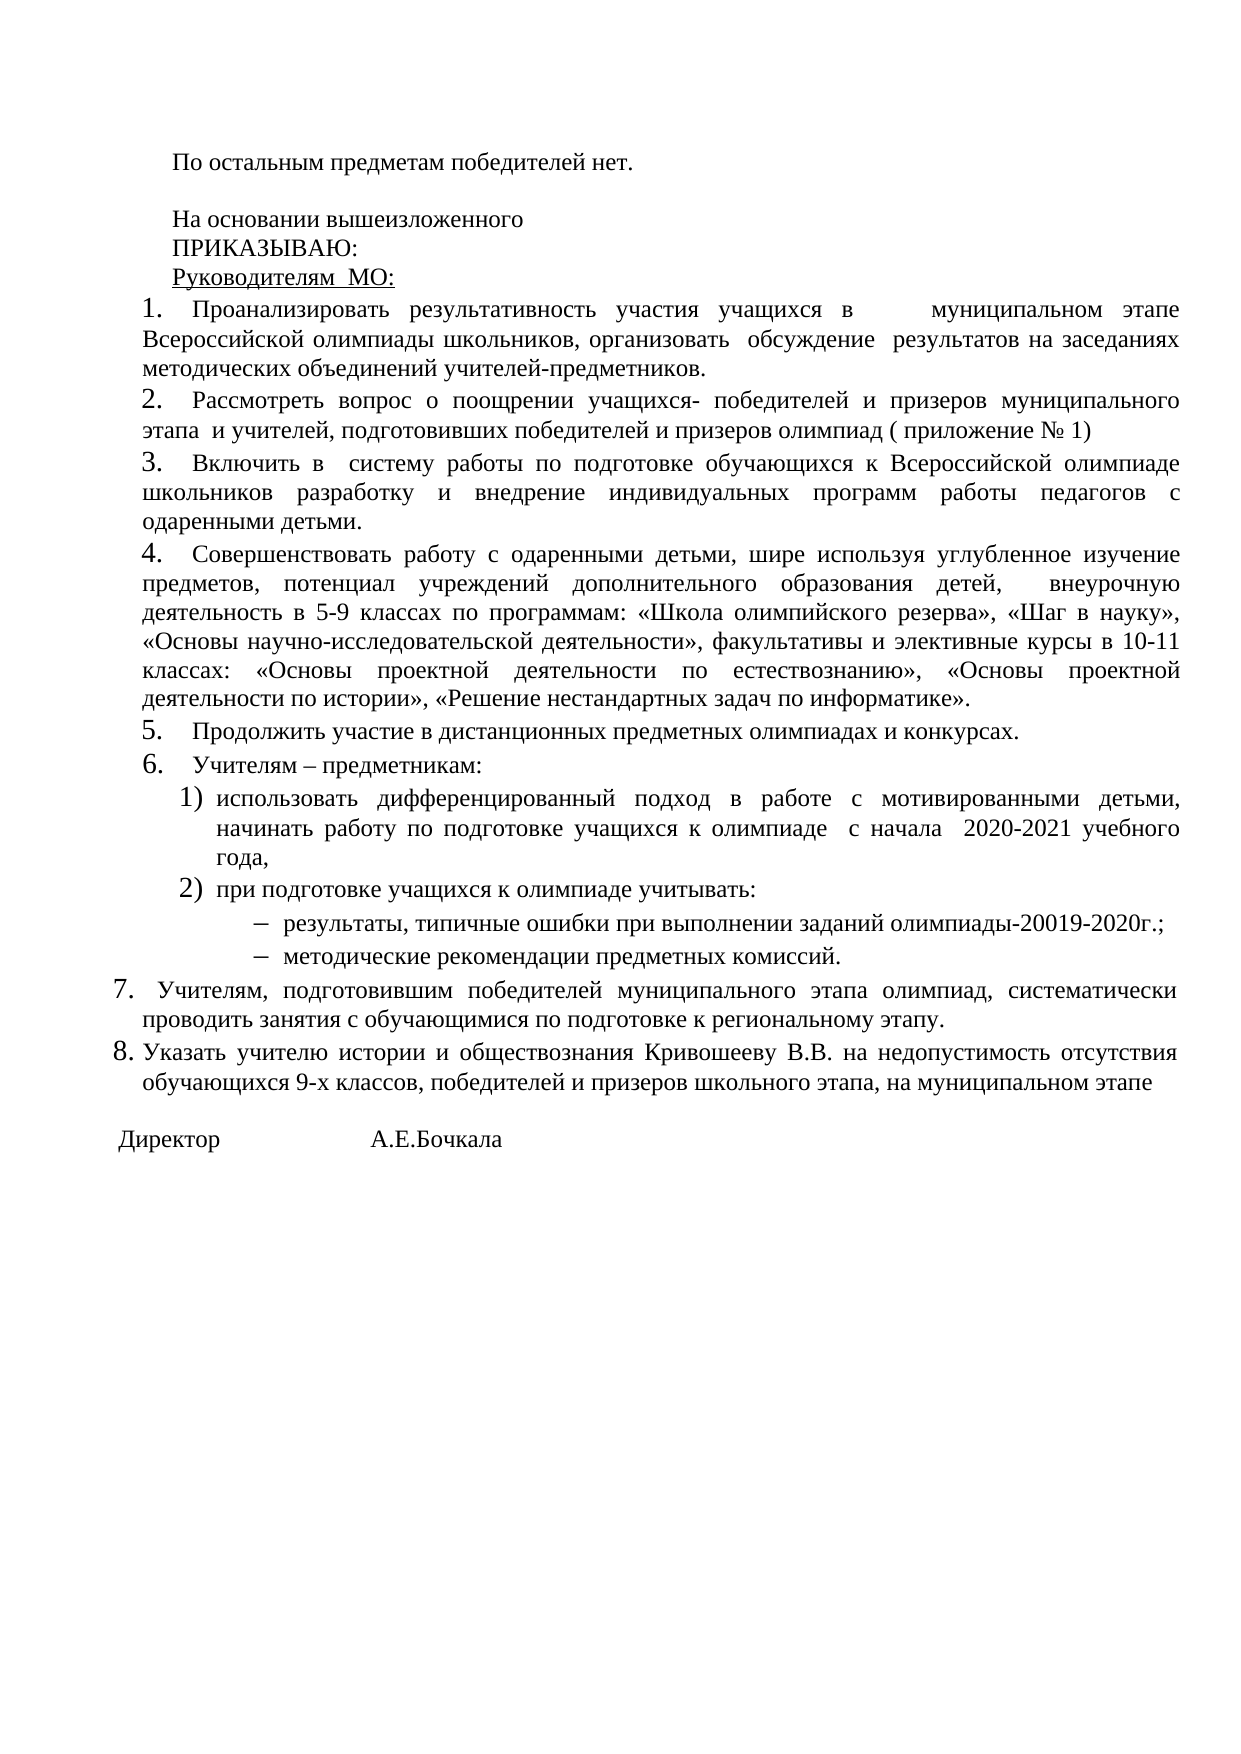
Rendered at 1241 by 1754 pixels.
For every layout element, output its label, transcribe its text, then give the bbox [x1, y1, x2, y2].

list Указать учителю истории и обществознания Кривошееву В.В. на недопустимость отсутствия обучающихся 9-х классов, победителей и призеров школьного этапа, на муниципальном этапе [113, 1033, 1178, 1096]
text Руководителям МО: [172, 262, 1181, 291]
list Учителям, подготовившим победителей муниципального этапа олимпиад, систематически проводить занятия с обучающимися по подготовке к региональному этапу. [113, 971, 1178, 1033]
list Рассмотреть вопрос о поощрении учащихся- победителей и призеров муниципального этапа и учителей, подготовивших победителей и призеров олимпиад ( приложение № 1) [141, 382, 1181, 444]
list результаты, типичные ошибки при выполнении заданий олимпиады-20019-2020г.; [254, 904, 1178, 937]
text По остальным предметам победителей нет. [172, 147, 1181, 176]
list методические рекомендации предметных комиссий. [254, 937, 1178, 971]
list Проанализировать результативность участия учащихся в муниципальном этапе Всероссийской олимпиады школьников, организовать обсуждение результатов на заседаниях методических объединений учителей-предметников. [141, 291, 1181, 382]
text ПРИКАЗЫВАЮ: [172, 233, 1181, 262]
list Совершенствовать работу с одаренными детьми, шире используя углубленное изучение предметов, потенциал учреждений дополнительного образования детей, внеурочную деятельность в 5-9 классах по программам: «Школа олимпийского резерва», «Шаг в науку», «Основы научно-исследовательской деятельности», факультативы и элективные курсы в 10-11 классах: «Основы проектной деятельности по естествознанию», «Основы проектной деятельности по истории», «Решение нестандартных задач по информатике». [141, 535, 1181, 712]
list Продолжить участие в дистанционных предметных олимпиадах и конкурсах. [141, 712, 1181, 746]
text Директор А.Е.Бочкала [118, 1124, 1178, 1153]
text На основании вышеизложенного [172, 204, 1181, 233]
list Учителям – предметникам: [142, 746, 1181, 779]
list при подготовке учащихся к олимпиаде учитывать: [179, 870, 1181, 904]
list использовать дифференцированный подход в работе с мотивированными детьми, начинать работу по подготовке учащихся к олимпиаде с начала 2020-2021 учебного года, [179, 779, 1181, 870]
list Включить в систему работы по подготовке обучающихся к Всероссийской олимпиаде школьников разработку и внедрение индивидуальных программ работы педагогов с одаренными детьми. [141, 444, 1181, 535]
